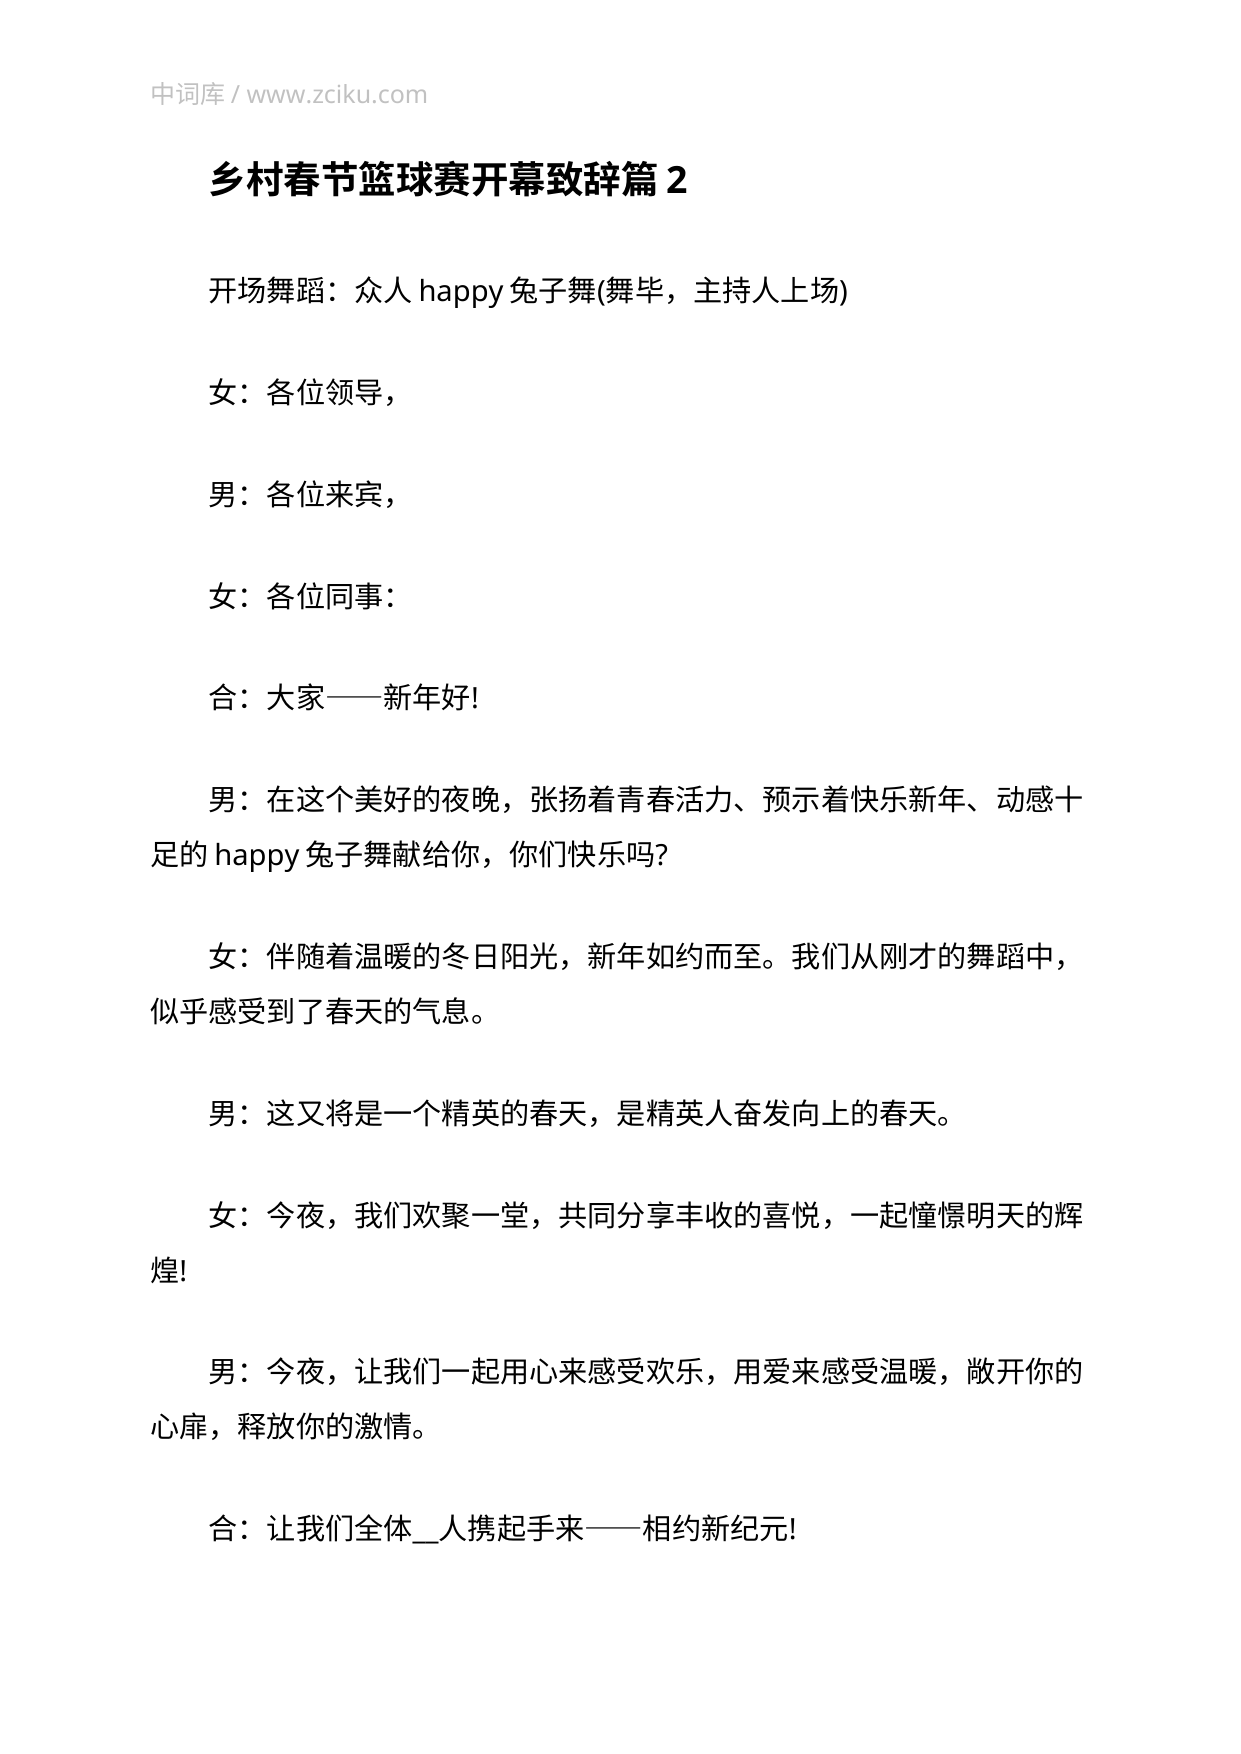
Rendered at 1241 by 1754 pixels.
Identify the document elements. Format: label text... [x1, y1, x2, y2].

text 男：各位来宾， [150, 471, 1090, 514]
text 女：各位同事： [150, 573, 1090, 615]
text 女：今夜，我们欢聚一堂，共同分享丰收的喜悦，一起憧憬明天的辉煌! [150, 1192, 1090, 1289]
text 乡村春节篮球赛开幕致辞篇2 [150, 150, 1090, 204]
text 男：在这个美好的夜晚，张扬着青春活力、预示着快乐新年、动感十足的happy兔子舞献给你，你们快乐吗? [150, 777, 1090, 874]
text 开场舞蹈：众人happy兔子舞(舞毕，主持人上场) [150, 268, 1090, 310]
text 女：伴随着温暖的冬日阳光，新年如约而至。我们从刚才的舞蹈中，似乎感受到了春天的气息。 [150, 934, 1090, 1031]
text 男：这又将是一个精英的春天，是精英人奋发向上的春天。 [150, 1090, 1090, 1133]
text 合：大家——新年好! [150, 675, 1090, 717]
text 女：各位领导， [150, 369, 1090, 412]
text 男：今夜，让我们一起用心来感受欢乐，用爱来感受温暖，敞开你的心扉，释放你的激情。 [150, 1349, 1090, 1446]
text 合：让我们全体__人携起手来——相约新纪元! [150, 1506, 1090, 1548]
